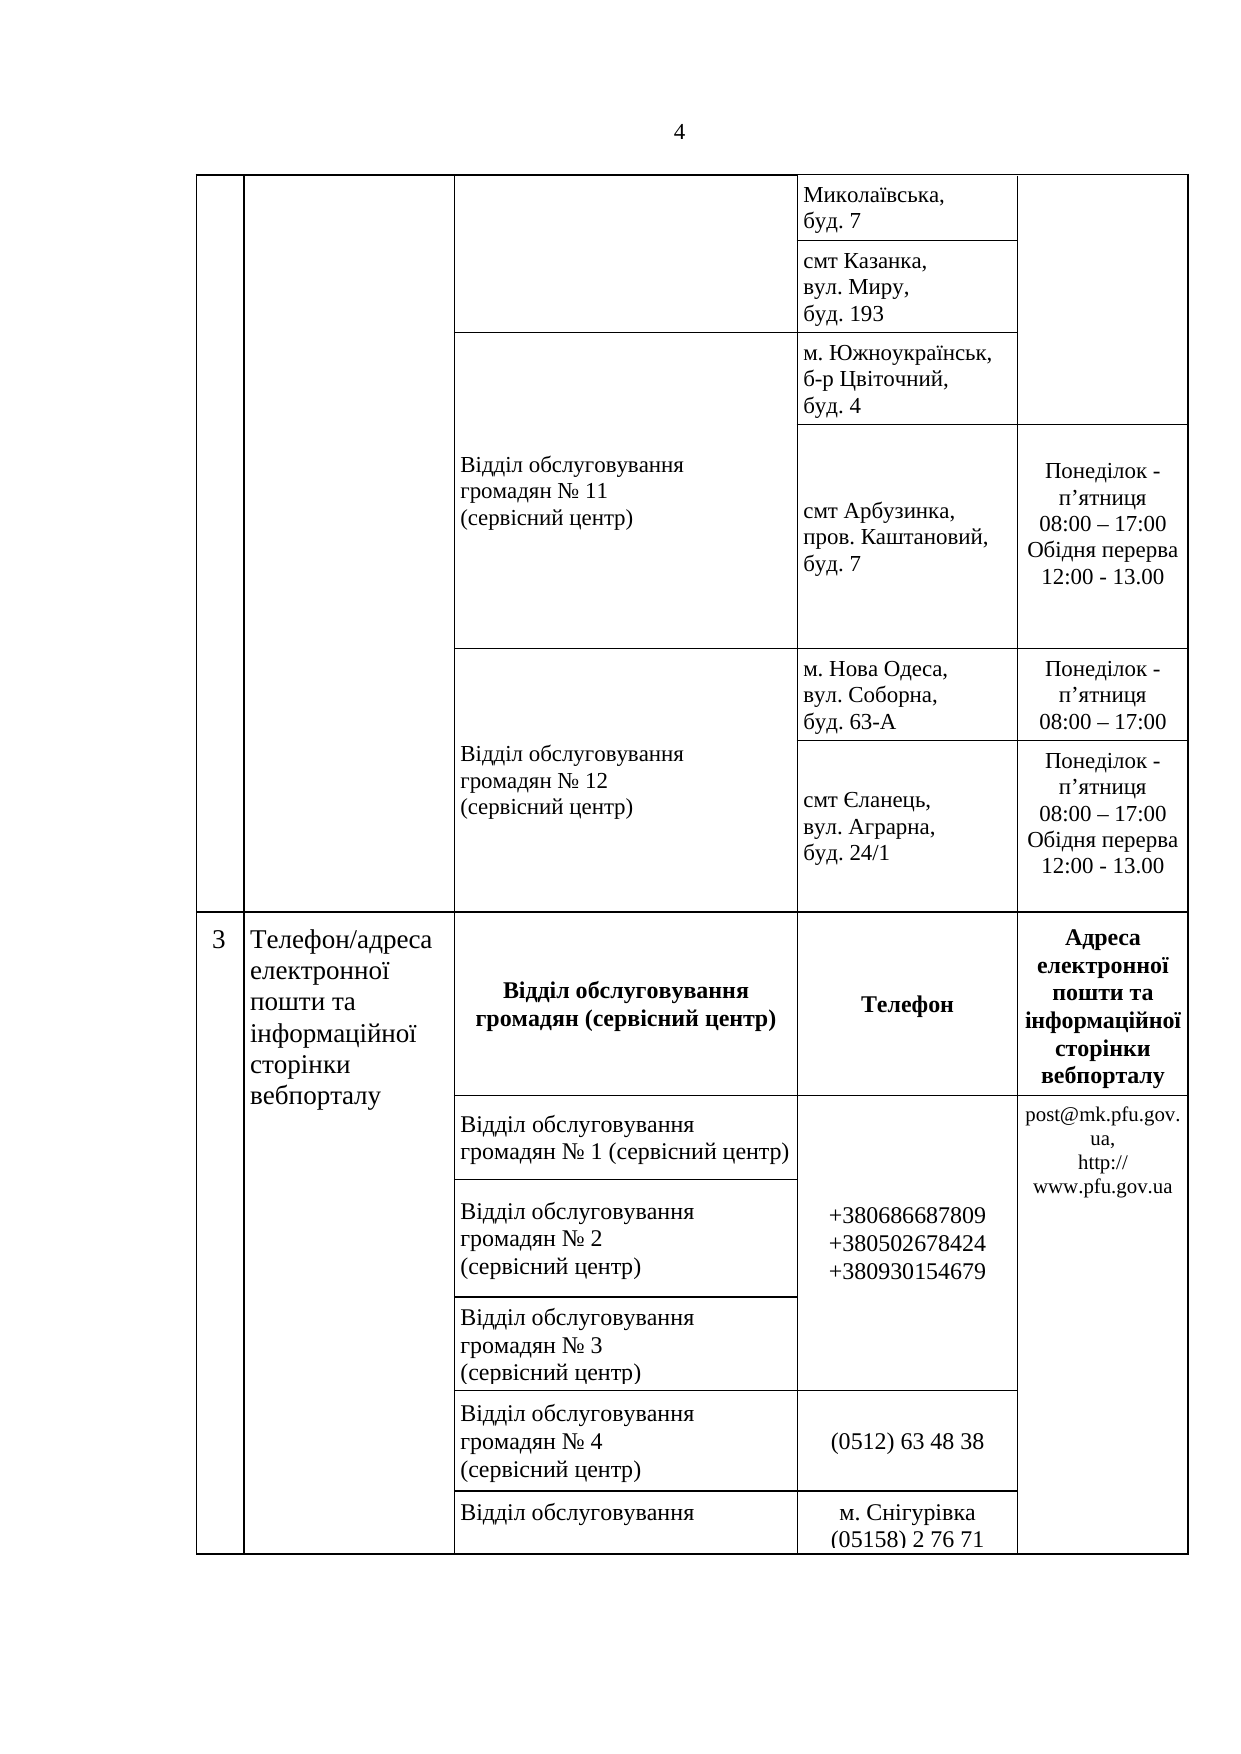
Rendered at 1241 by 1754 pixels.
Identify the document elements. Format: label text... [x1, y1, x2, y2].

table_cell Відділ обслуговування громадян № 3 (сервісний центр) [455, 1298, 797, 1390]
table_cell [798, 175, 1017, 240]
table_cell смт Казанка, вул. Миру, буд. 193 [798, 241, 1017, 332]
table_cell смт Єланець, вул. Аграрна, буд. 24/1 [798, 741, 1017, 911]
table_cell м. Южноукраїнськ, б-р Цвіточний, буд. 4 [798, 333, 1017, 424]
table_cell post@mk.pfu.gov.ua, http://www.pfu.gov.ua [1018, 1096, 1187, 1553]
table_cell Відділ обслуговування громадян № 12 (сервісний центр) [455, 649, 797, 911]
table_cell Відділ обслуговування громадян № 1 (сервісний центр) [455, 1096, 797, 1179]
table_cell Понеділок - п’ятниця 08:00 – 17:00 [1018, 649, 1187, 740]
table_cell (0512) 63 48 38 [798, 1391, 1017, 1490]
table_cell Адреса електронної пошти та інформаційної сторінки вебпорталу [1018, 913, 1187, 1094]
table_cell Телефон/адреса електронної пошти та інформаційної сторінки вебпорталу [245, 913, 454, 1553]
table_cell Відділ обслуговування громадян № 4 (сервісний центр) [455, 1391, 797, 1490]
table_cell 3 [197, 913, 243, 1553]
table_cell смт Арбузинка, пров. Каштановий, буд. 7 [798, 425, 1017, 648]
table_cell Відділ обслуговування громадян (сервісний центр) [455, 913, 797, 1094]
table_cell Відділ обслуговування громадян № 11 (сервісний центр) [455, 333, 797, 648]
table_cell +380686687809 +380502678424 +380930154679 [798, 1096, 1017, 1390]
table_cell Понеділок - п’ятниця 08:00 – 17:00 Обідня перерва 12:00 - 13.00 [1018, 425, 1187, 648]
table_cell м. Снігурівка (05158) 2 76 71 [798, 1492, 1017, 1553]
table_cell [455, 1492, 797, 1553]
table_cell м. Нова Одеса, вул. Соборна, буд. 63-А [798, 649, 1017, 740]
table_cell Відділ обслуговування громадян № 2 (сервісний центр) [455, 1180, 797, 1296]
table_cell Телефон [798, 913, 1017, 1094]
table_cell Понеділок - п’ятниця 08:00 – 17:00 Обідня перерва 12:00 - 13.00 [1018, 741, 1187, 911]
